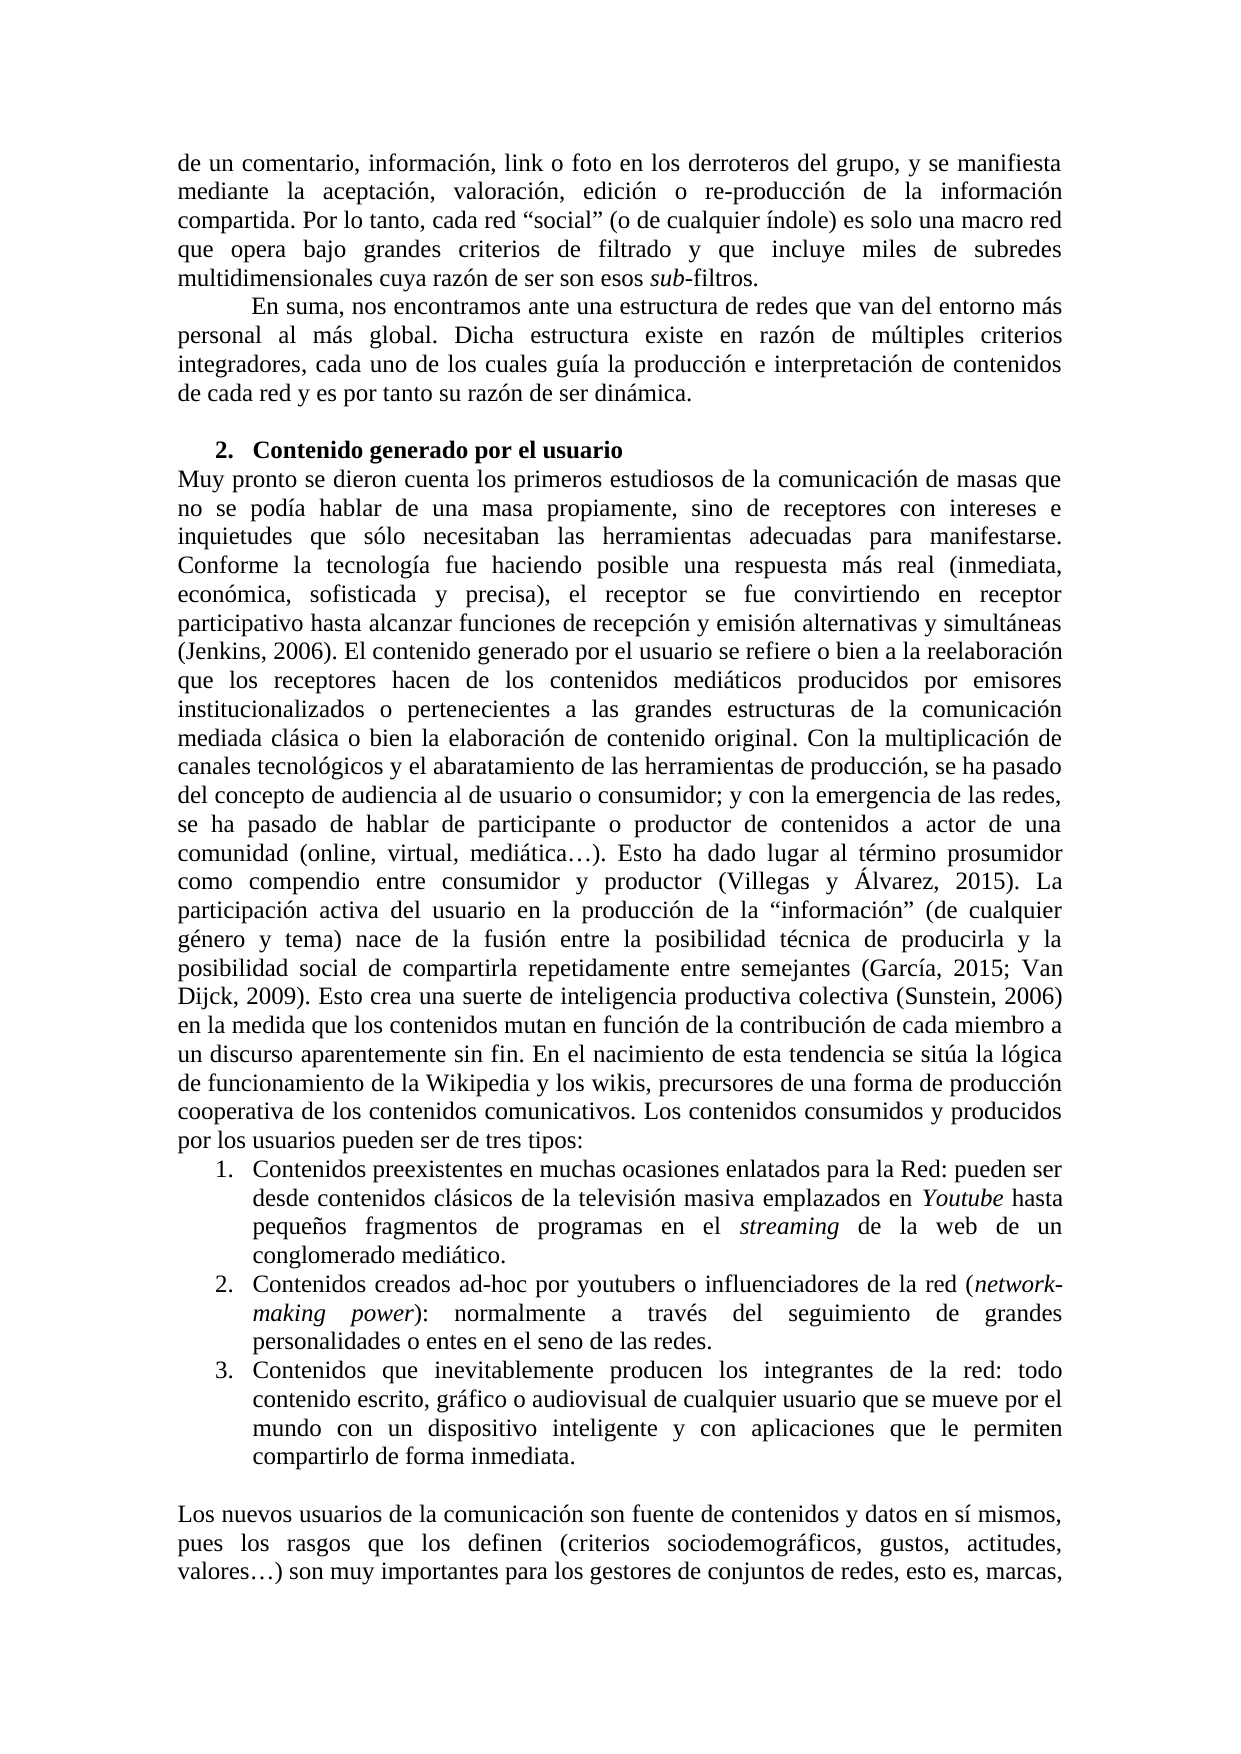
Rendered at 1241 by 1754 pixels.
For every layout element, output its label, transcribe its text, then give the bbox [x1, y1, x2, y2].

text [177, 148, 1063, 291]
text Muy pronto se dieron cuenta los primeros estudiosos de la comunicación de masas que no se podía hablar de una masa propiamente, sino de receptores con intereses e inquietudes que sólo necesitaban las herramientas adecuadas para manifestarse. Conforme la tecnología fue haciendo posible una respuesta más real (inmediata, económica, sofisticada y precisa), el receptor se fue convirtiendo en receptor participativo hasta alcanzar funciones de recepción y emisión alternativas y simultáneas (Jenkins, 2006). El contenido generado por el usuario se refiere o bien a la reelaboración que los receptores hacen de los contenidos mediáticos producidos por emisores institucionalizados o pertenecientes a las grandes estructuras de la comunicación mediada clásica o bien la elaboración de contenido original. Con la multiplicación de canales tecnológicos y el abaratamiento de las herramientas de producción, se ha pasado del concepto de audiencia al de usuario o consumidor; y con la emergencia de las redes, se ha pasado de hablar de participante o productor de contenidos a actor de una comunidad (online, virtual, mediática…). Esto ha dado lugar al término prosumidor como compendio entre consumidor y productor (Villegas y Álvarez, 2015). La participación activa del usuario en la producción de la “información” (de cualquier género y tema) nace de la fusión entre la posibilidad técnica de producirla y la posibilidad social de compartirla repetidamente entre semejantes (García, 2015; Van Dijck, 2009). Esto crea una suerte de inteligencia productiva colectiva (Sunstein, 2006) en la medida que los contenidos mutan en función de la contribución de cada miembro a un discurso aparentemente sin fin. En el nacimiento de esta tendencia se sitúa la lógica de funcionamiento de la Wikipedia y los wikis, precursores de una forma de producción cooperativa de los contenidos comunicativos. Los contenidos consumidos y producidos por los usuarios pueden ser de tres tipos: [177, 464, 1063, 1154]
list Contenido generado por el usuario [215, 435, 1063, 464]
list Contenidos preexistentes en muchas ocasiones enlatados para la Red: pueden ser desde contenidos clásicos de la televisión masiva emplazados en Youtube hasta pequeños fragmentos de programas en el streaming de la web de un conglomerado mediático. [215, 1154, 1063, 1269]
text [177, 1499, 1063, 1585]
list Contenidos creados ad-hoc por youtubers o influenciadores de la red (network-making power): normalmente a través del seguimiento de grandes personalidades o entes en el seno de las redes. [215, 1269, 1063, 1355]
text En suma, nos encontramos ante una estructura de redes que van del entorno más personal al más global. Dicha estructura existe en razón de múltiples criterios integradores, cada uno de los cuales guía la producción e interpretación de contenidos de cada red y es por tanto su razón de ser dinámica. [177, 291, 1063, 406]
list Contenidos que inevitablemente producen los integrantes de la red: todo contenido escrito, gráfico o audiovisual de cualquier usuario que se mueve por el mundo con un dispositivo inteligente y con aplicaciones que le permiten compartirlo de forma inmediata. [215, 1355, 1063, 1470]
